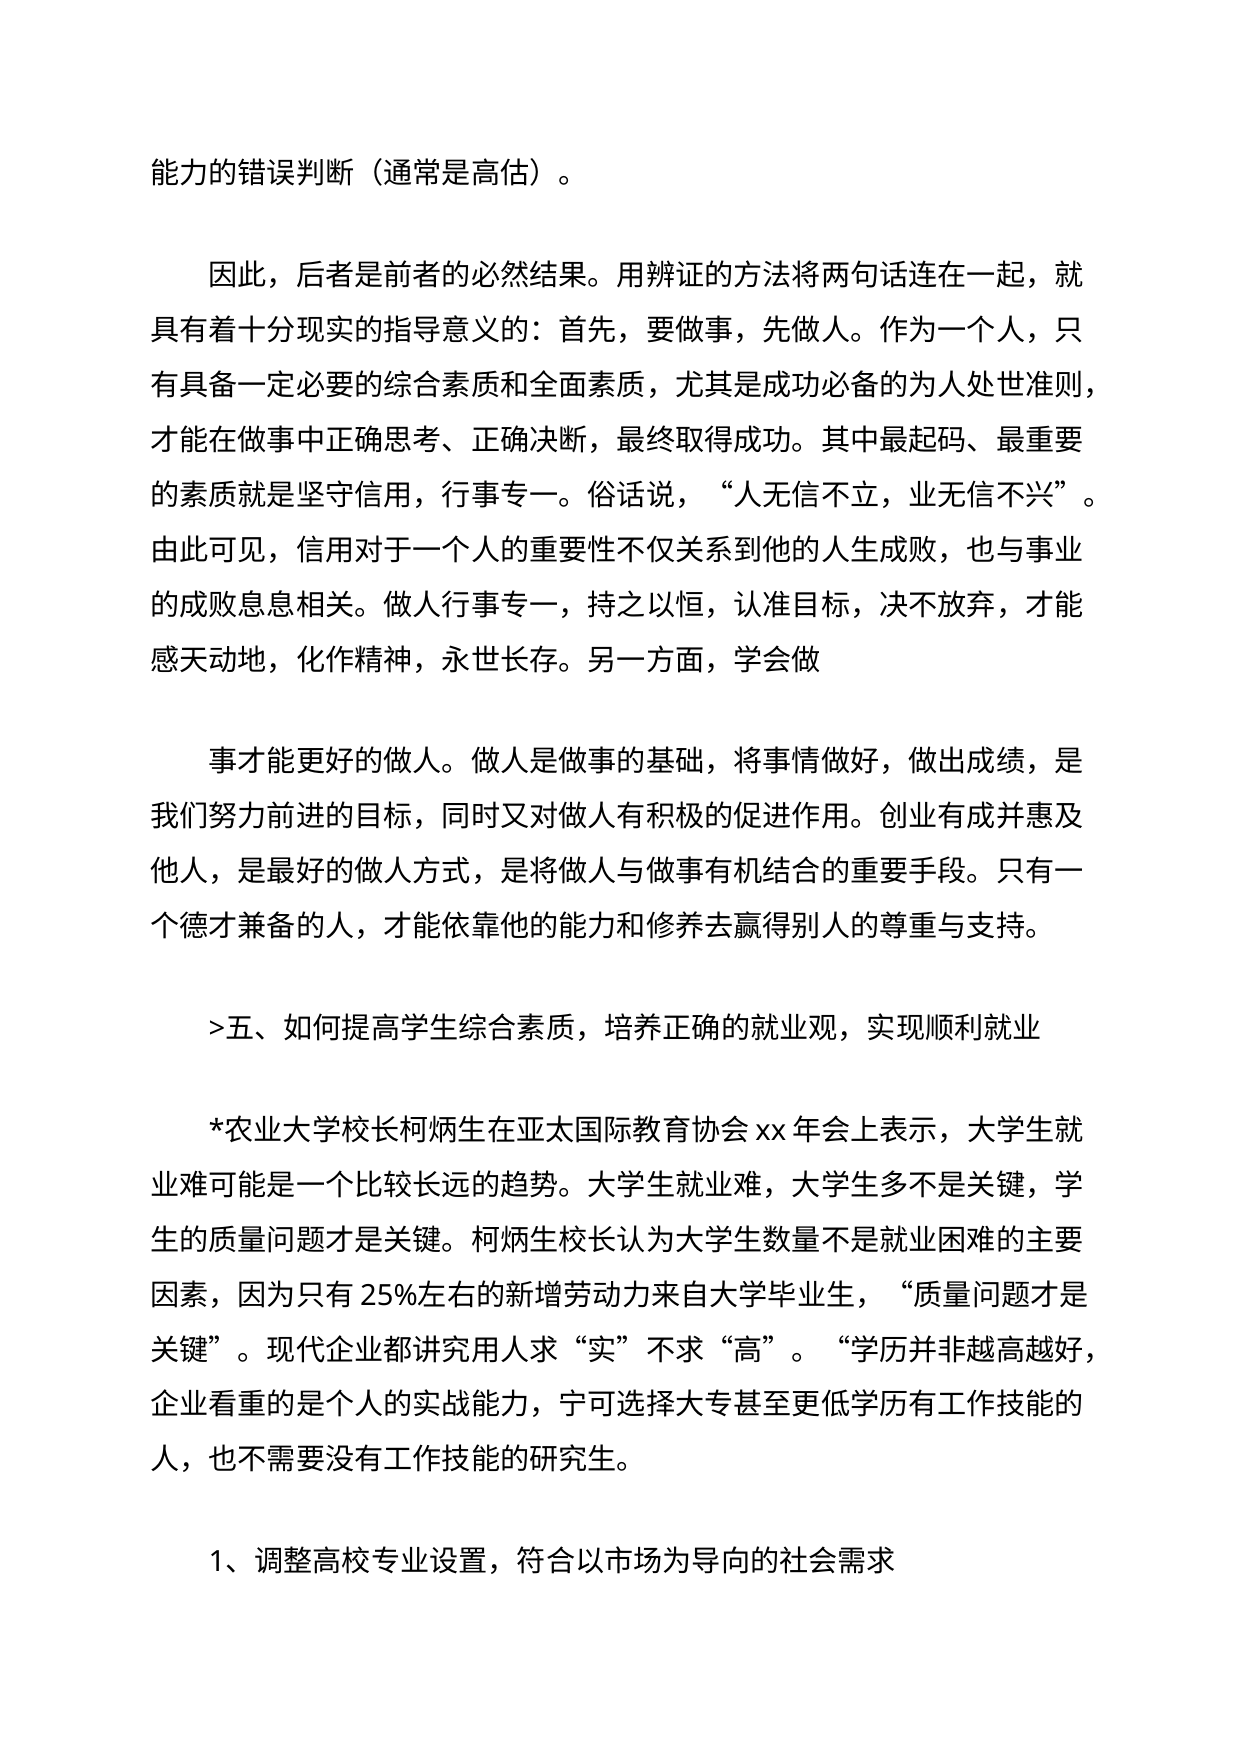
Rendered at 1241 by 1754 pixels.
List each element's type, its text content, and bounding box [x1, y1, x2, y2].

text >五、如何提高学生综合素质，培养正确的就业观，实现顺利就业 [150, 1004, 1090, 1047]
text *农业大学校长柯炳生在亚太国际教育协会xx年会上表示，大学生就业难可能是一个比较长远的趋势。大学生就业难，大学生多不是关键，学生的质量问题才是关键。柯炳生校长认为大学生数量不是就业困难的主要因素，因为只有25%左右的新增劳动力来自大学毕业生，“质量问题才是关键”。现代企业都讲究用人求“实”不求“高”。“学历并非越高越好，企业看重的是个人的实战能力，宁可选择大专甚至更低学历有工作技能的人，也不需要没有工作技能的研究生。 [150, 1106, 1090, 1478]
text 1、调整高校专业设置，符合以市场为导向的社会需求 [150, 1538, 1090, 1580]
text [150, 150, 1090, 192]
text 因此，后者是前者的必然结果。用辨证的方法将两句话连在一起，就具有着十分现实的指导意义的：首先，要做事，先做人。作为一个人，只有具备一定必要的综合素质和全面素质，尤其是成功必备的为人处世准则，才能在做事中正确思考、正确决断，最终取得成功。其中最起码、最重要的素质就是坚守信用，行事专一。俗话说，“人无信不立，业无信不兴”。由此可见，信用对于一个人的重要性不仅关系到他的人生成败，也与事业的成败息息相关。做人行事专一，持之以恒，认准目标，决不放弃，才能感天动地，化作精神，永世长存。另一方面，学会做 [150, 252, 1090, 678]
text 事才能更好的做人。做人是做事的基础，将事情做好，做出成绩，是我们努力前进的目标，同时又对做人有积极的促进作用。创业有成并惠及他人，是最好的做人方式，是将做人与做事有机结合的重要手段。只有一个德才兼备的人，才能依靠他的能力和修养去赢得别人的尊重与支持。 [150, 738, 1090, 945]
